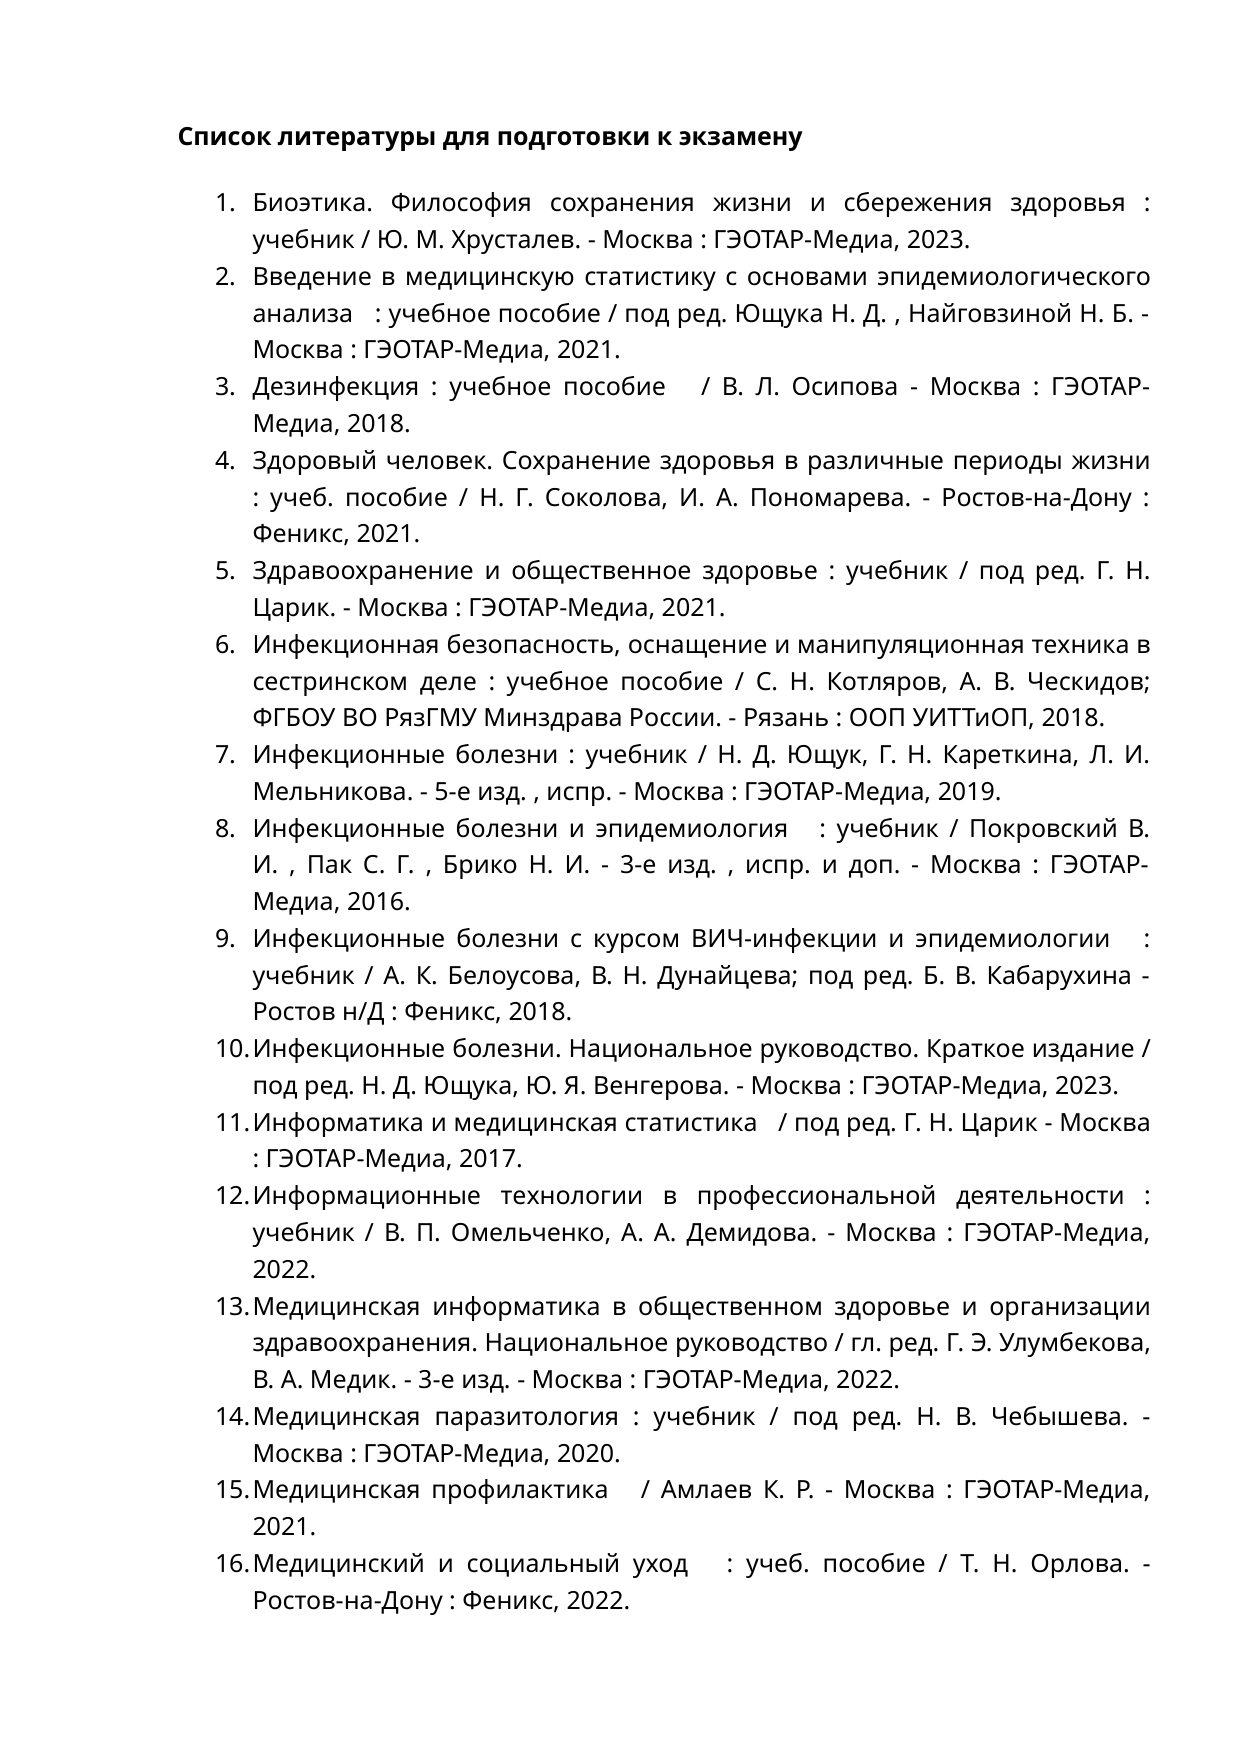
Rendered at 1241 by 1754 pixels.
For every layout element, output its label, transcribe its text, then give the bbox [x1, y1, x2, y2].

list Здоровый человек. Сохранение здоровья в различные периоды жизни : учеб. пособие / Н. Г. Соколова, И. А. Пономарева. - Ростов-на-Дону : Феникс, 2021. [215, 442, 1152, 550]
list Медицинская профилактика / Амлаев К. Р. - Москва : ГЭОТАР-Медиа, 2021. [215, 1472, 1152, 1543]
list Введение в медицинскую статистику с основами эпидемиологического анализа : учебное пособие / под ред. Ющука Н. Д. , Найговзиной Н. Б. - Москва : ГЭОТАР-Медиа, 2021. [215, 259, 1152, 366]
list Инфекционные болезни. Национальное руководство. Краткое издание / под ред. Н. Д. Ющука, Ю. Я. Венгерова. - Москва : ГЭОТАР-Медиа, 2023. [215, 1031, 1152, 1102]
list Инфекционные болезни : учебник / Н. Д. Ющук, Г. Н. Кареткина, Л. И. Мельникова. - 5-е изд. , испр. - Москва : ГЭОТАР-Медиа, 2019. [215, 737, 1152, 807]
list Информационные технологии в профессиональной деятельности : учебник / В. П. Омельченко, А. А. Демидова. - Москва : ГЭОТАР-Медиа, 2022. [215, 1178, 1152, 1286]
text Список литературы для подготовки к экзамену [177, 118, 1152, 152]
list Здравоохранение и общественное здоровье : учебник / под ред. Г. Н. Царик. - Москва : ГЭОТАР-Медиа, 2021. [215, 553, 1152, 624]
list Биоэтика. Философия сохранения жизни и сбережения здоровья : учебник / Ю. М. Хрусталев. - Москва : ГЭОТАР-Медиа, 2023. [215, 185, 1152, 256]
list Инфекционная безопасность, оснащение и манипуляционная техника в сестринском деле : учебное пособие / С. Н. Котляров, А. В. Ческидов; ФГБОУ ВО РязГМУ Минздрава России. - Рязань : ООП УИТТиОП, 2018. [215, 626, 1152, 734]
list Медицинская информатика в общественном здоровье и организации здравоохранения. Национальное руководство / гл. ред. Г. Э. Улумбекова, В. А. Медик. - 3-е изд. - Москва : ГЭОТАР-Медиа, 2022. [215, 1288, 1152, 1396]
list Информатика и медицинская статистика / под ред. Г. Н. Царик - Москва : ГЭОТАР-Медиа, 2017. [215, 1104, 1152, 1175]
list Инфекционные болезни и эпидемиология : учебник / Покровский В. И. , Пак С. Г. , Брико Н. И. - 3-е изд. , испр. и доп. - Москва : ГЭОТАР-Медиа, 2016. [215, 810, 1152, 918]
list Дезинфекция : учебное пособие / В. Л. Осипова - Москва : ГЭОТАР-Медиа, 2018. [215, 369, 1152, 440]
list Медицинский и социальный уход : учеб. пособие / Т. Н. Орлова. - Ростов-на-Дону : Феникс, 2022. [215, 1546, 1152, 1616]
list Медицинская паразитология : учебник / под ред. Н. В. Чебышева. - Москва : ГЭОТАР-Медиа, 2020. [215, 1398, 1152, 1469]
list Инфекционные болезни с курсом ВИЧ-инфекции и эпидемиологии : учебник / А. К. Белоусова, В. Н. Дунайцева; под ред. Б. В. Кабарухина - Ростов н/Д : Феникс, 2018. [215, 921, 1152, 1028]
